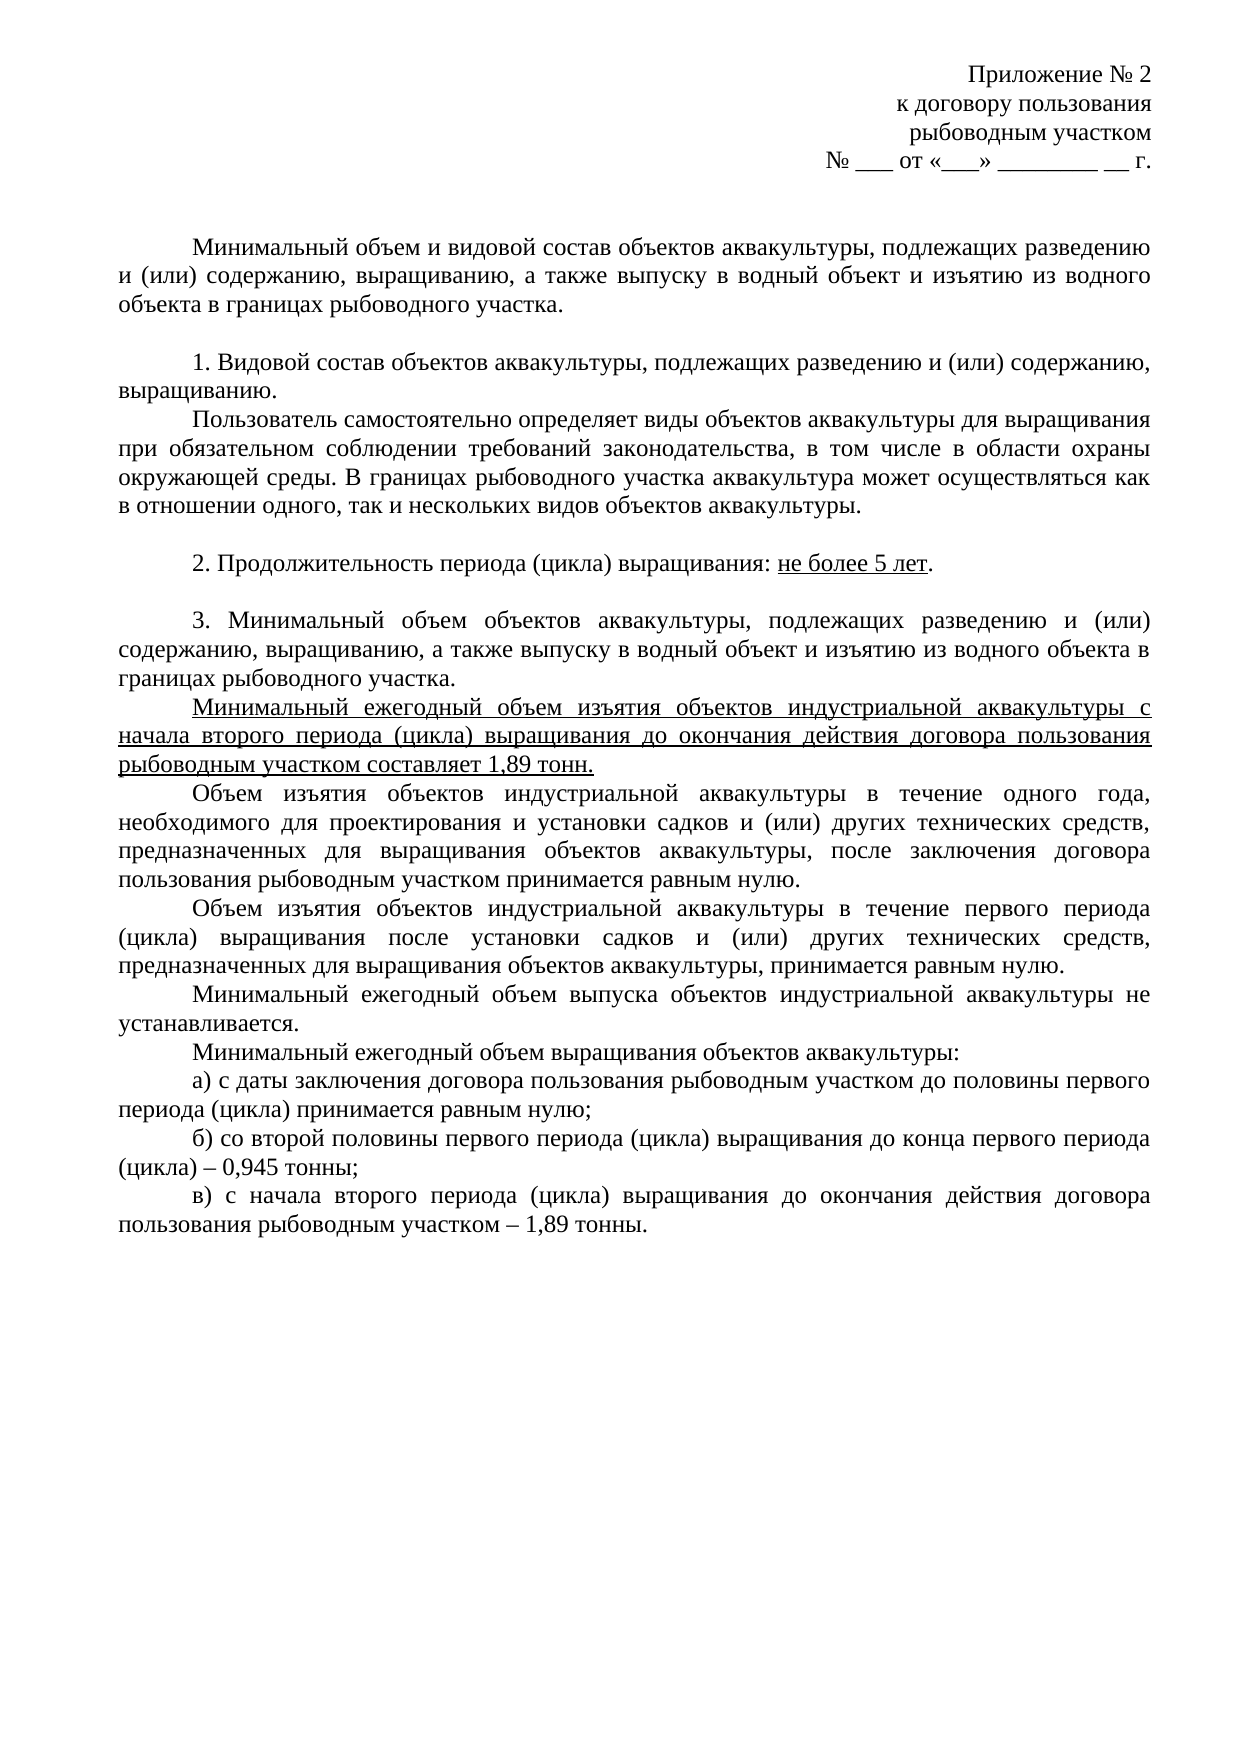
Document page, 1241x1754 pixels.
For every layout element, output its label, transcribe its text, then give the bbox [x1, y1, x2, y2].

text к договору пользования [118, 88, 1152, 117]
text Пользователь самостоятельно определяет виды объектов аквакультуры для выращивания при обязательном соблюдении требований законодательства, в том числе в области охраны окружающей среды. В границах рыбоводного участка аквакультура может осуществляться как в отношении одного, так и нескольких видов объектов аквакультуры. [118, 404, 1152, 519]
text а) с даты заключения договора пользования рыбоводным участком до половины первого периода (цикла) принимается равным нулю; [118, 1065, 1152, 1123]
text Минимальный ежегодный объем выращивания объектов аквакультуры: [118, 1037, 1152, 1065]
text Объем изъятия объектов индустриальной аквакультуры в течение одного года, необходимого для проектирования и установки садков и (или) других технических средств, предназначенных для выращивания объектов аквакультуры, после заключения договора пользования рыбоводным участком принимается равным нулю. [118, 778, 1152, 893]
text Приложение № 2 [118, 59, 1152, 88]
text Минимальный ежегодный объем изъятия объектов индустриальной аквакультуры с начала второго периода (цикла) выращивания до окончания действия договора пользования рыбоводным участком составляет 1,89 тонн. [118, 692, 1152, 745]
text 3. Минимальный объем объектов аквакультуры, подлежащих разведению и (или) содержанию, выращиванию, а также выпуску в водный объект и изъятию из водного объекта в границах рыбоводного участка. [118, 605, 1152, 692]
text Минимальный ежегодный объем выпуска объектов индустриальной аквакультуры не устанавливается. [118, 979, 1152, 1037]
text рыбоводным участком [118, 117, 1152, 145]
text 2. Продолжительность периода (цикла) выращивания: не более 5 лет. [118, 548, 1152, 577]
text в) с начала второго периода (цикла) выращивания до окончания действия договора пользования рыбоводным участком – 1,89 тонны. [118, 1180, 1152, 1238]
text Объем изъятия объектов индустриальной аквакультуры в течение первого периода (цикла) выращивания после установки садков и (или) других технических средств, предназначенных для выращивания объектов аквакультуры, принимается равным нулю. [118, 893, 1152, 979]
text Минимальный объем и видовой состав объектов аквакультуры, подлежащих разведению и (или) содержанию, выращиванию, а также выпуску в водный объект и изъятию из водного объекта в границах рыбоводного участка. [118, 232, 1152, 318]
text № ___ от «___» ________ __ г. [118, 145, 1152, 174]
text б) со второй половины первого периода (цикла) выращивания до конца первого периода (цикла) – 0,945 тонны; [118, 1123, 1152, 1180]
text 1. Видовой состав объектов аквакультуры, подлежащих разведению и (или) содержанию, выращиванию. [118, 347, 1152, 404]
text Минимальный ежегодный объем изъятия объектов индустриальной аквакультуры с начала второго периода (цикла) выращивания до окончания действия договора пользования рыбоводным участком составляет 1,89 тонн. [118, 747, 1152, 778]
